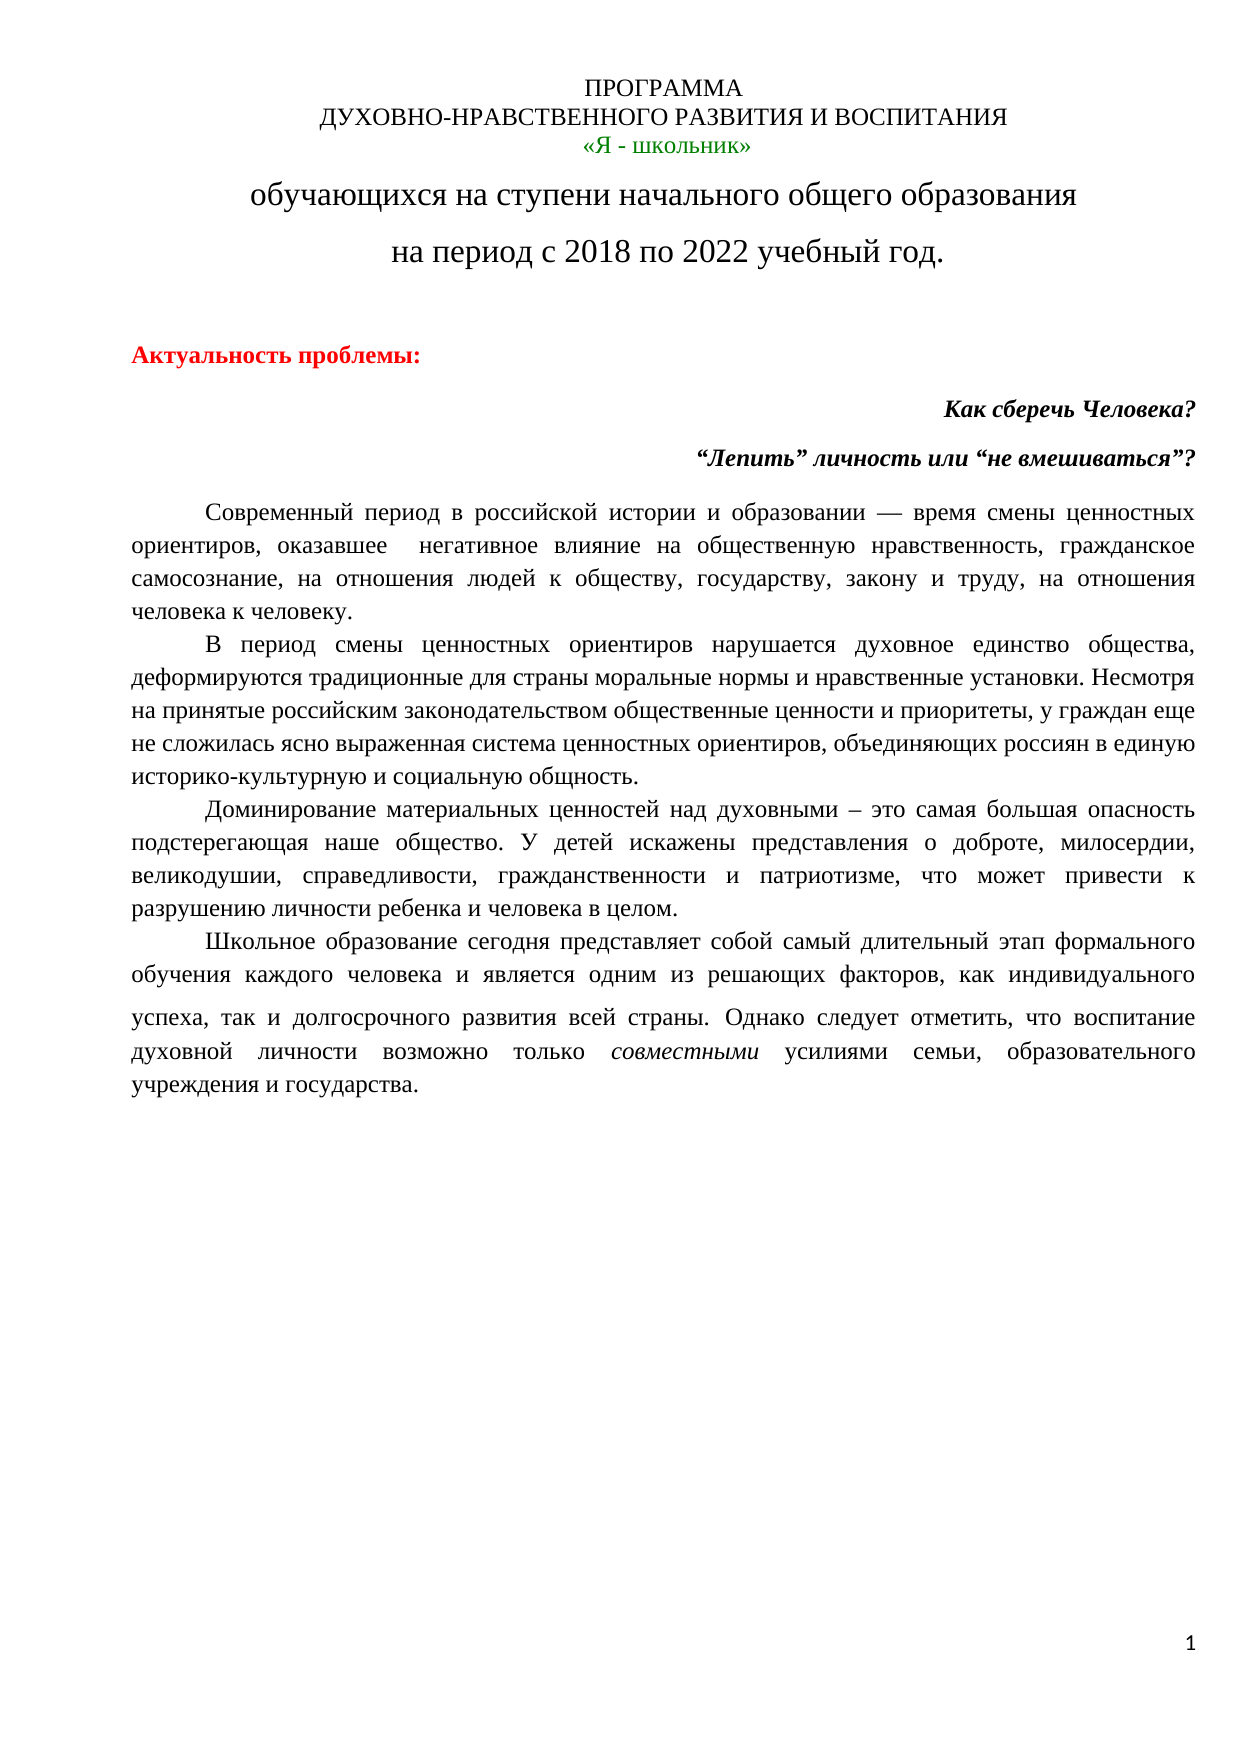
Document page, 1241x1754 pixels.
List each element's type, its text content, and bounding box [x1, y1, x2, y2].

text Современный период в российской истории и образовании ― время смены ценностных ориентиров, оказавшее негативное влияние на общественную нравственность, гражданское самосознание, на отношения людей к обществу, государству, закону и труду, на отношения человека к человеку. В период смены ценностных ориентиров нарушается духовное единство общества, деформируются традиционные для страны моральные нормы и нравственные установки. Несмотря на принятые российским законодательством общественные ценности и приоритеты, у граждан еще не сложилась ясно выраженная система ценностных ориентиров, объединяющих россиян в единую историко-культурную и социальную общность. Доминирование материальных ценностей над духовными – это самая большая опасность подстерегающая наше общество. У детей искажены представления о доброте, милосердии, великодушии, справедливости, гражданственности и патриотизме, что может привести к разрушению личности ребенка и человека в целом. Школьное образование сегодня представляет собой самый длительный этап формального обучения каждого человека и является одним из решающих факторов, как индивидуального успеха, так и долгосрочного развития всей страны. Однако следует отметить, что воспитание духовной личности возможно только совместными усилиями семьи, образовательного учреждения и государства. [131, 497, 1196, 1098]
text ДУХОВНО-НРАВСТВЕННОГО РАЗВИТИЯ И ВОСПИТАНИЯ [131, 102, 1196, 131]
text Актуальность проблемы: [131, 340, 1196, 368]
text “Лепить” личность или “не вмешиваться”? [647, 443, 1196, 472]
text Как сберечь Человека? [205, 394, 1196, 422]
text обучающихся на ступени начального общего образования [131, 174, 1196, 212]
text ПРОГРАММА [131, 73, 1196, 102]
text «Я - школьник» [131, 131, 1196, 159]
text на период с 2018 по 2022 учебный год. [131, 231, 1196, 269]
